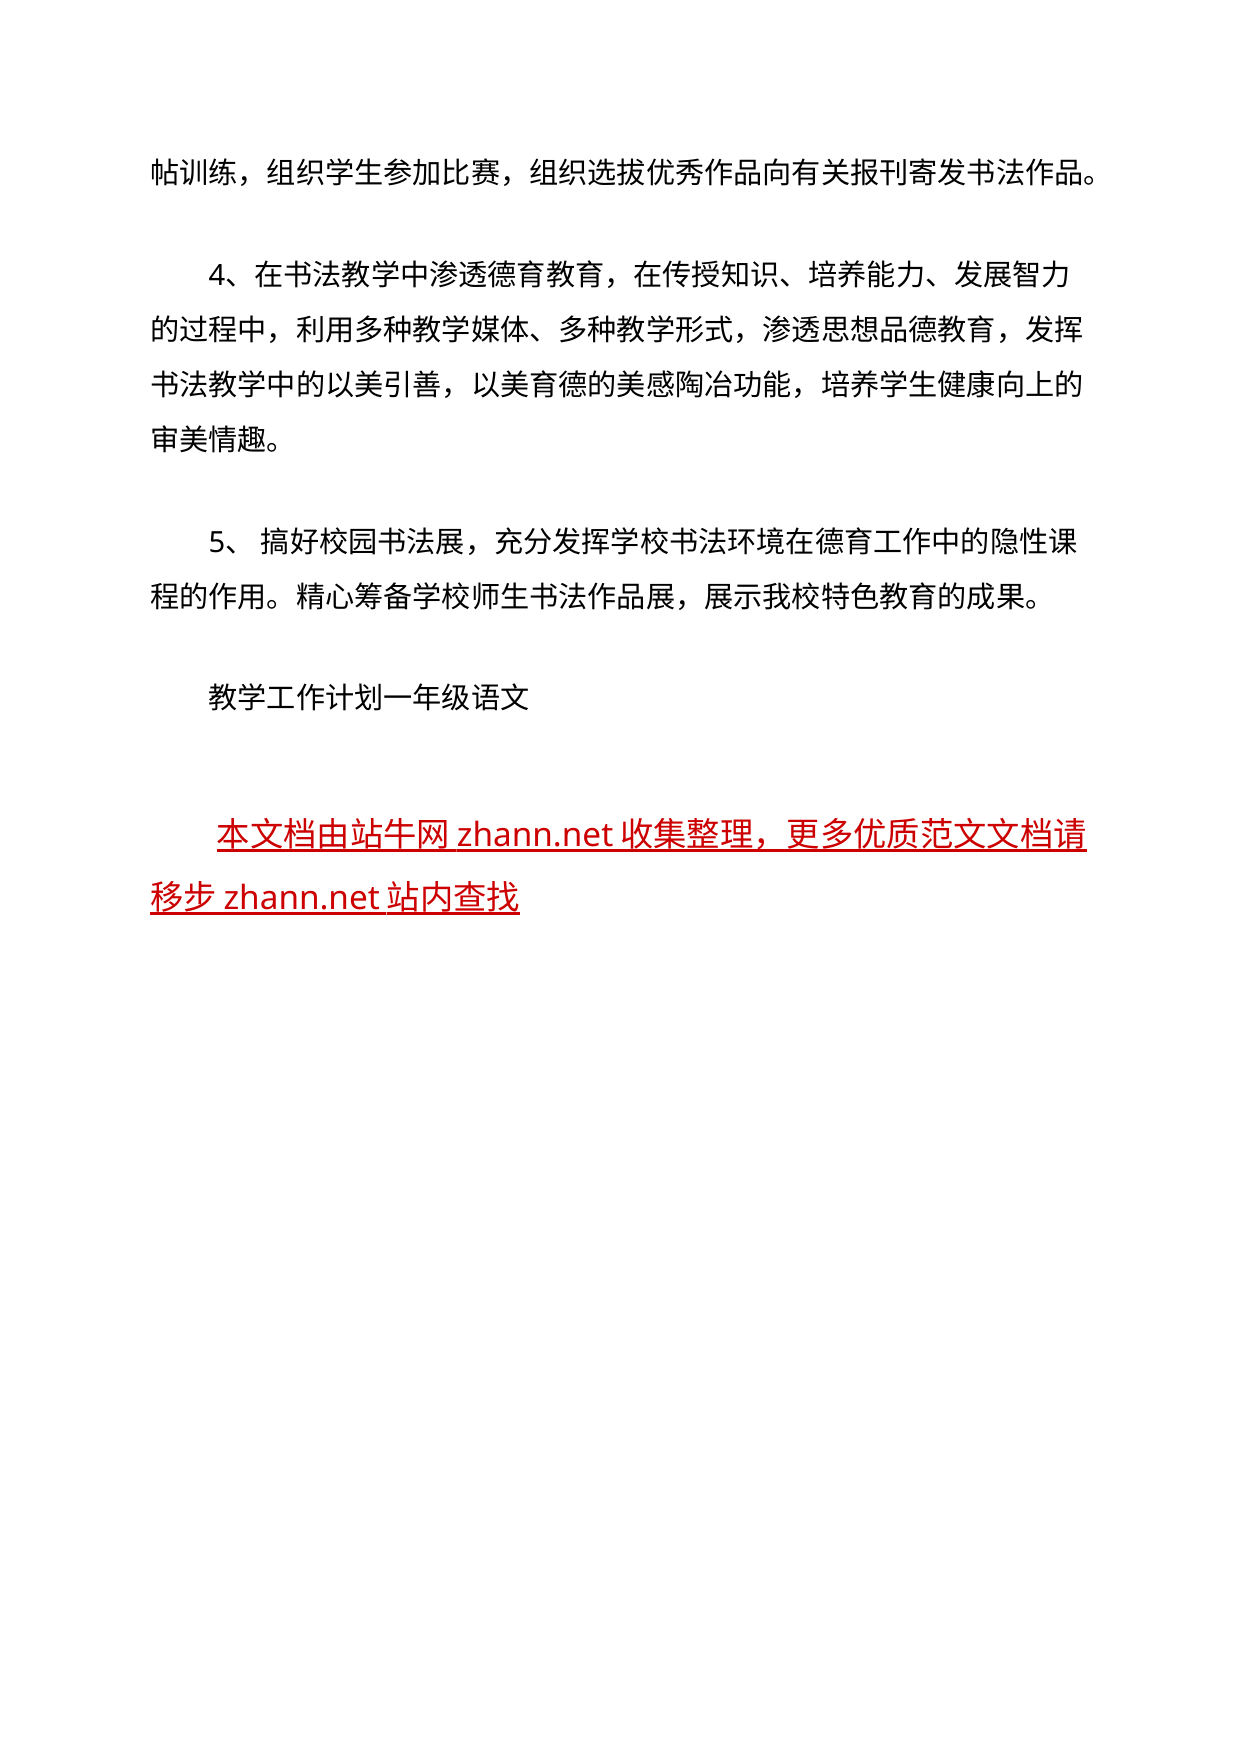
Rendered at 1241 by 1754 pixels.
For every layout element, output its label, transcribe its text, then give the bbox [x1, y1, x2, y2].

text 本文档由站牛网zhann.net收集整理，更多优质范文文档请移步zhann.net站内查找 [150, 808, 1090, 919]
text 5、 搞好校园书法展，充分发挥学校书法环境在德育工作中的隐性课程的作用。精心筹备学校师生书法作品展，展示我校特色教育的成果。 [150, 518, 1090, 616]
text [150, 150, 1090, 192]
text 4、在书法教学中渗透德育教育，在传授知识、培养能力、发展智力的过程中，利用多种教学媒体、多种教学形式，渗透思想品德教育，发挥书法教学中的以美引善，以美育德的美感陶冶功能，培养学生健康向上的审美情趣。 [150, 252, 1090, 459]
text 教学工作计划一年级语文 [150, 675, 1090, 717]
